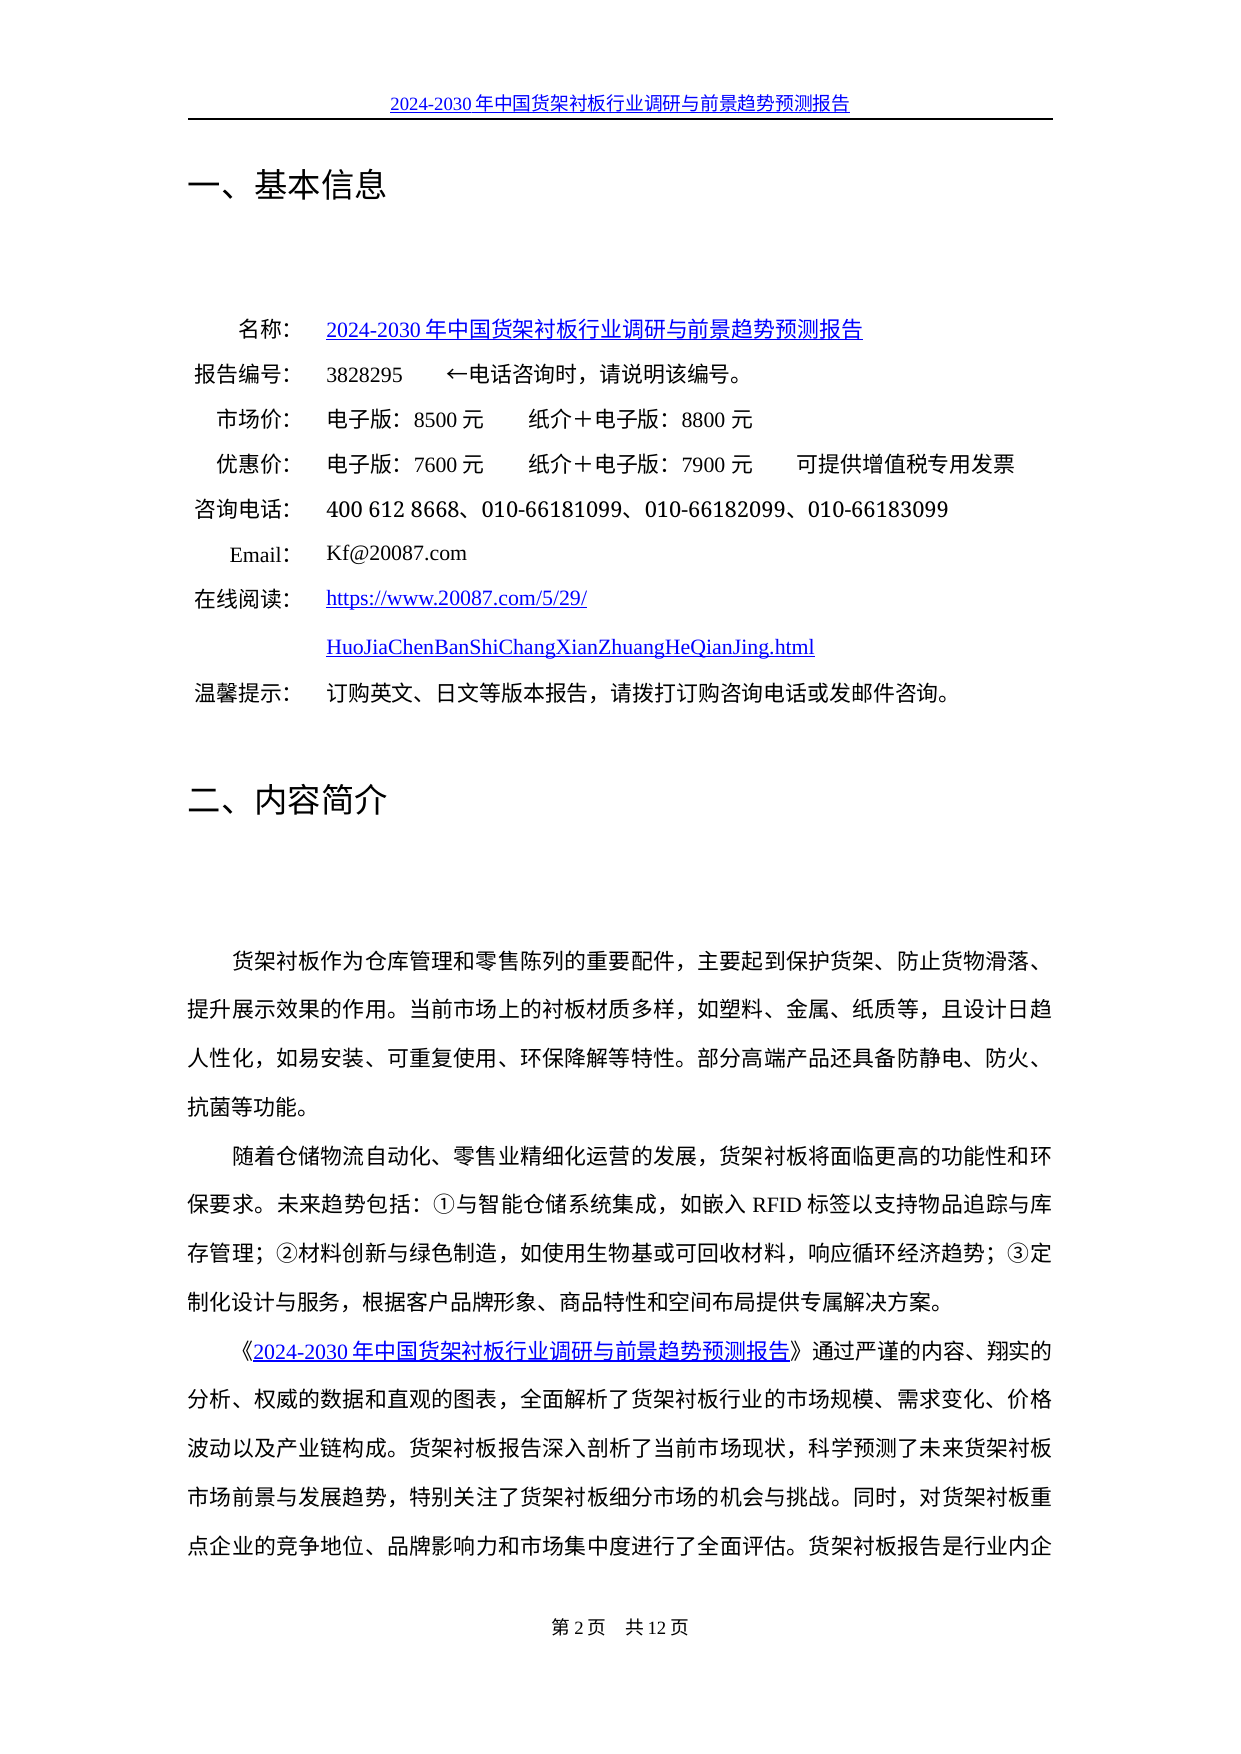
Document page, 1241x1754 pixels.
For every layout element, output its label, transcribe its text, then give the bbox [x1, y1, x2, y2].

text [187, 943, 1053, 1561]
table_header 2024-2030年中国货架衬板行业调研与前景趋势预测报告 [315, 312, 1073, 357]
table_cell 3828295 ←电话咨询时，请说明该编号。 [315, 357, 1073, 402]
table_cell 优惠价： [167, 447, 315, 492]
title 二、内容简介 [187, 766, 1053, 831]
table_cell 报告编号： [167, 357, 315, 402]
title 一、基本信息 [187, 150, 1053, 215]
table_cell Kf@20087.com [315, 537, 1073, 582]
table_cell Email： [167, 537, 315, 582]
table_cell 咨询电话： [167, 492, 315, 537]
table_cell 电子版：8500 元 纸介＋电子版：8800 元 [315, 402, 1073, 447]
table_cell [315, 582, 1073, 675]
table_cell 市场价： [167, 402, 315, 447]
table_cell 温馨提示： [167, 675, 315, 720]
table_cell 订购英文、日文等版本报告，请拨打订购咨询电话或发邮件咨询。 [315, 675, 1073, 720]
table_header 名称： [167, 312, 315, 357]
table_cell 400 612 8668、010-66181099、010-66182099、010-66183099 [315, 492, 1073, 537]
table_cell 在线阅读： [167, 582, 315, 675]
table_cell 电子版：7600 元 纸介＋电子版：7900 元 可提供增值税专用发票 [315, 447, 1073, 492]
